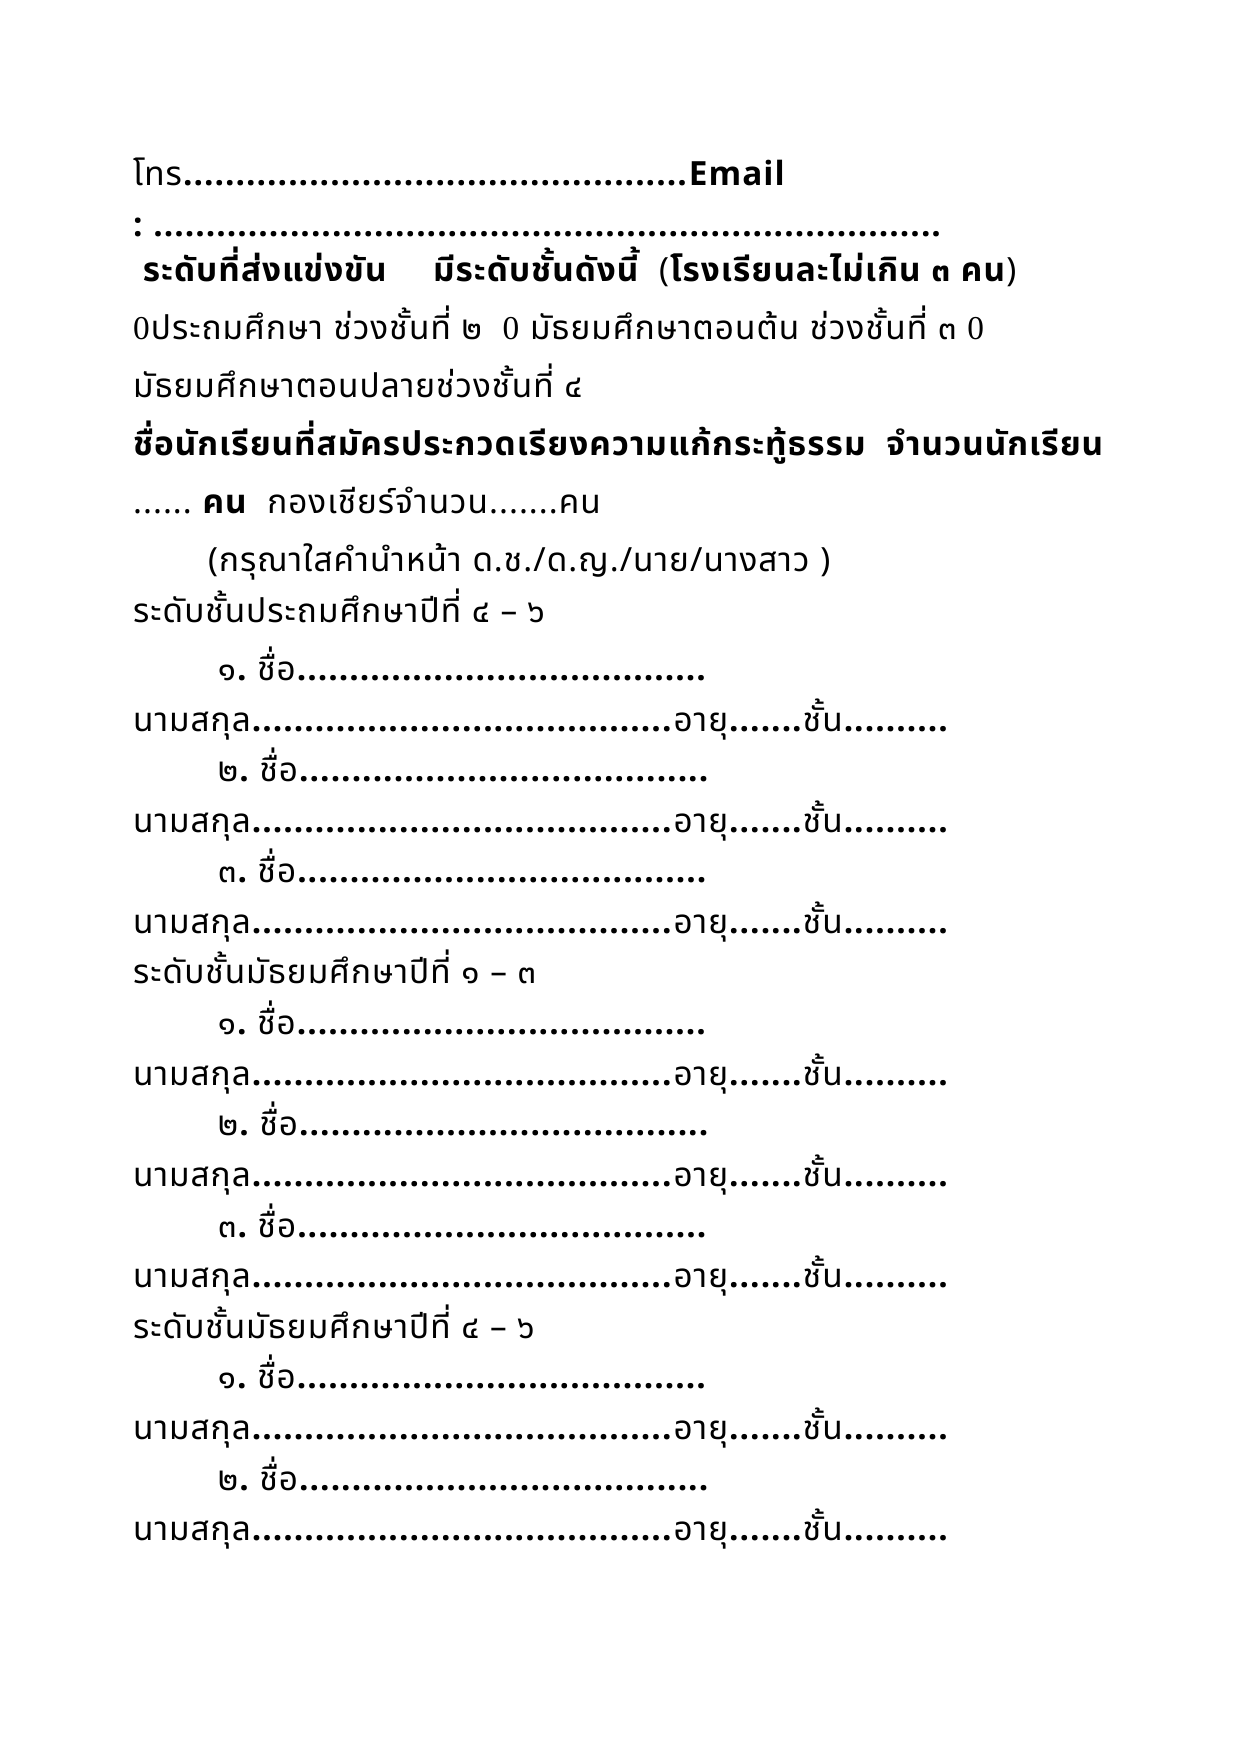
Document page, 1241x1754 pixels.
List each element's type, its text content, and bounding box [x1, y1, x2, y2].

text (กรุณาใสคำนำหน้า ด.ช./ด.ญ./นาย/นางสาว ) [133, 536, 1137, 587]
text ๑. ชื่อ....................................... นามสกุล........................................อายุ.......ชั้น.......... [133, 1353, 1137, 1454]
text ๓. ชื่อ....................................... นามสกุล........................................อายุ.......ชั้น.......... [133, 1201, 1137, 1303]
text ระดับชั้นประถมศึกษาปีที่ ๔ – ๖ [133, 587, 1137, 637]
text ประถมศึกษา ช่วงชั้นที่ ๒  มัธยมศึกษาตอนต้น ช่วงชั้นที่ ๓  มัธยมศึกษาตอนปลายช่วงชั้นที่ ๔ [133, 304, 1137, 413]
text ๒. ชื่อ....................................... นามสกุล........................................อายุ.......ชั้น.......... [133, 1100, 1137, 1201]
text ๒. ชื่อ....................................... นามสกุล........................................อายุ.......ชั้น.......... [133, 1454, 1137, 1556]
text ชื่อนักเรียนที่สมัครประกวดเรียงความแก้กระทู้ธรรม จำนวนนักเรียน ...... คน กองเชียร์จำนวน.......คน [133, 420, 1137, 529]
text ระดับชั้นมัธยมศึกษาปีที่ ๑ – ๓ [133, 948, 1137, 999]
text ๑. ชื่อ....................................... นามสกุล........................................อายุ.......ชั้น.......... [133, 999, 1137, 1100]
text ๑. ชื่อ....................................... นามสกุล........................................อายุ.......ชั้น.......... [133, 645, 1137, 746]
text ๓. ชื่อ....................................... นามสกุล........................................อายุ.......ชั้น.......... [133, 847, 1137, 948]
text ๒. ชื่อ....................................... นามสกุล........................................อายุ.......ชั้น.......... [133, 746, 1137, 847]
text ระดับที่ส่งแข่งขัน มีระดับชั้นดังนี้ (โรงเรียนละไม่เกิน ๓ คน) [133, 246, 1137, 297]
text ระดับชั้นมัธยมศึกษาปีที่ ๔ – ๖ [133, 1303, 1137, 1353]
text โทร................................................Email : ........................................................................... [133, 150, 1137, 246]
